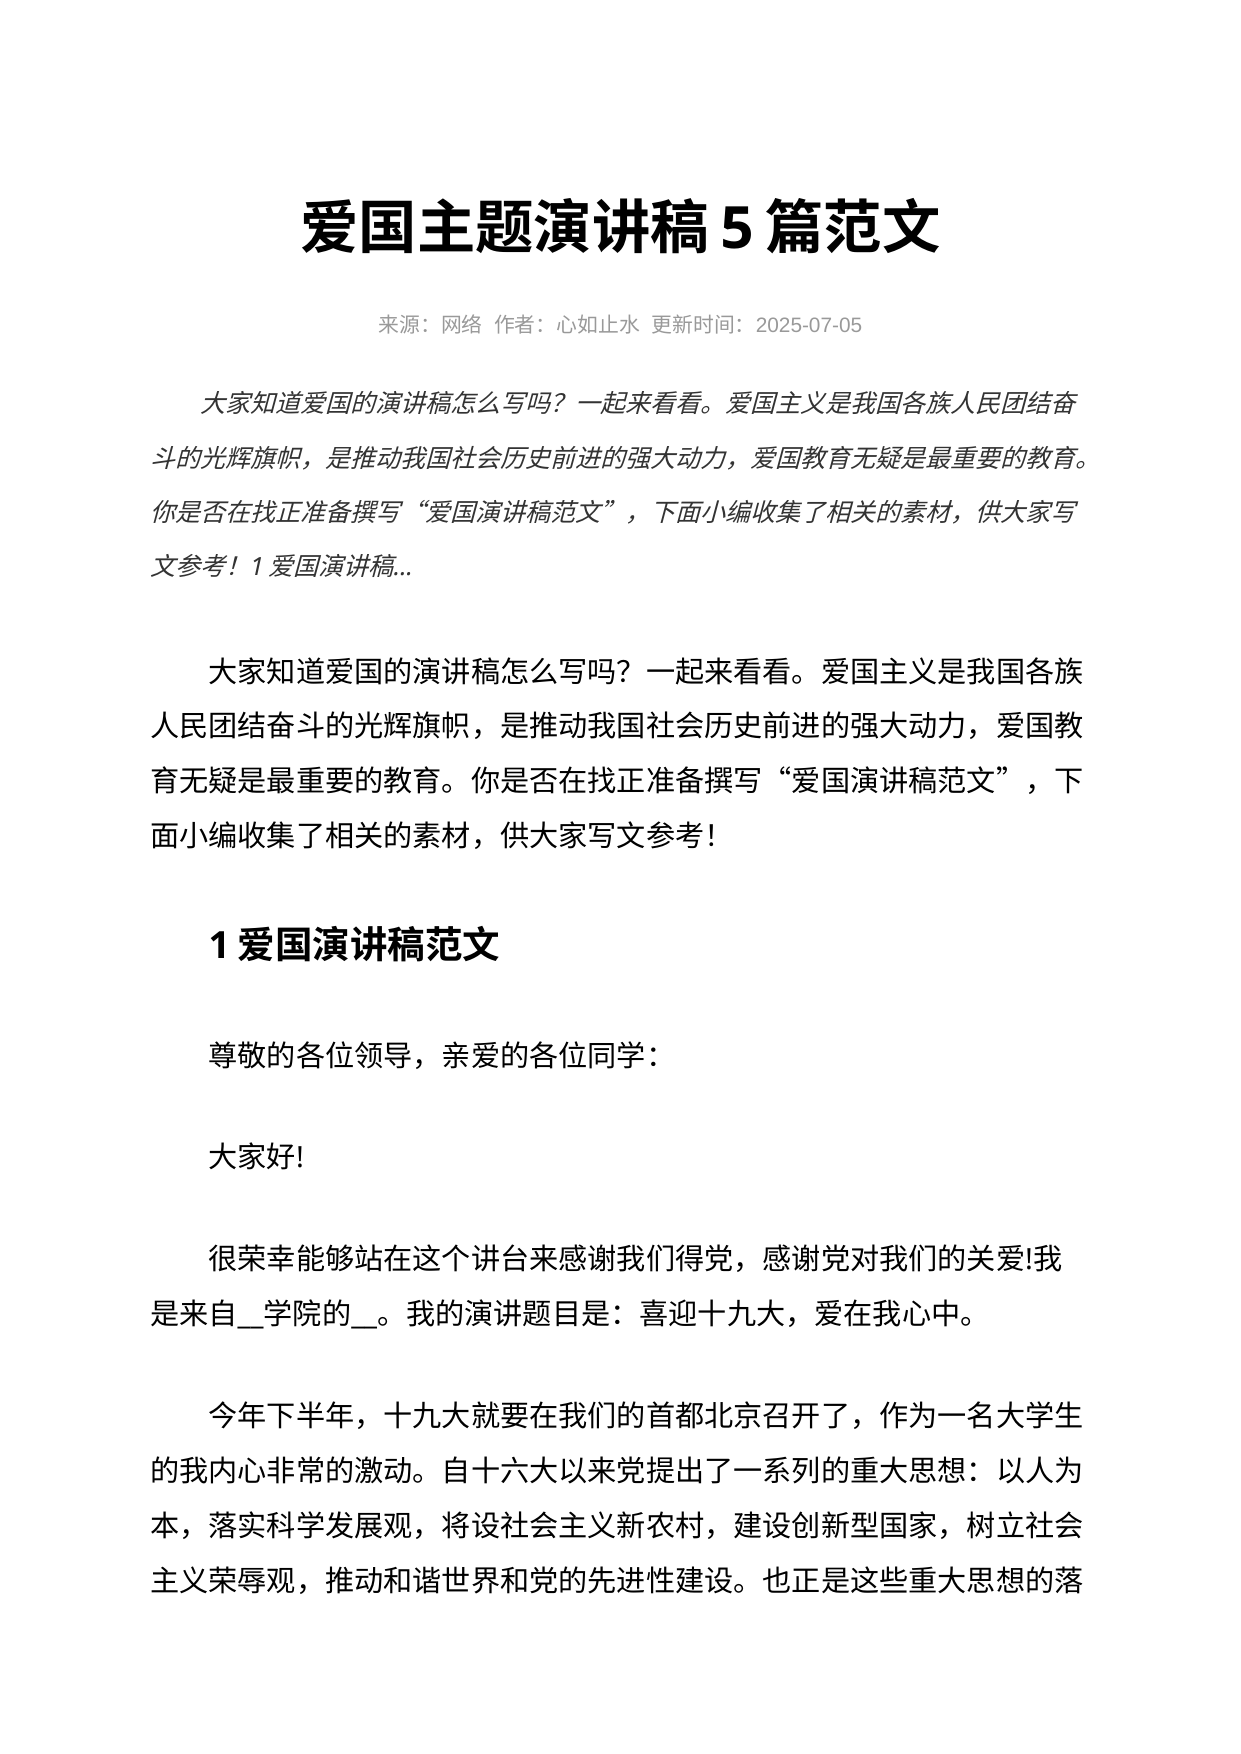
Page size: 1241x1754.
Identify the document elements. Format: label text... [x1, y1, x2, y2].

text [150, 1393, 1090, 1600]
text 大家好! [150, 1134, 1090, 1176]
subtitle 爱国主题演讲稿5篇范文 [150, 181, 1090, 266]
text 很荣幸能够站在这个讲台来感谢我们得党，感谢党对我们的关爱!我是来自__学院的__。我的演讲题目是：喜迎十九大，爱在我心中。 [150, 1236, 1090, 1333]
text 1爱国演讲稿范文 [150, 914, 1090, 969]
text 大家知道爱国的演讲稿怎么写吗？一起来看看。爱国主义是我国各族人民团结奋斗的光辉旗帜，是推动我国社会历史前进的强大动力，爱国教育无疑是最重要的教育。你是否在找正准备撰写“爱国演讲稿范文”，下面小编收集了相关的素材，供大家写文参考！ [150, 648, 1090, 855]
text 大家知道爱国的演讲稿怎么写吗？一起来看看。爱国主义是我国各族人民团结奋斗的光辉旗帜，是推动我国社会历史前进的强大动力，爱国教育无疑是最重要的教育。你是否在找正准备撰写“爱国演讲稿范文”，下面小编收集了相关的素材，供大家写文参考！1爱国演讲稿... [150, 384, 1090, 583]
text 来源：网络 作者：心如止水 更新时间：2025-07-05 [150, 313, 1090, 337]
text 尊敬的各位领导，亲爱的各位同学： [150, 1032, 1090, 1074]
